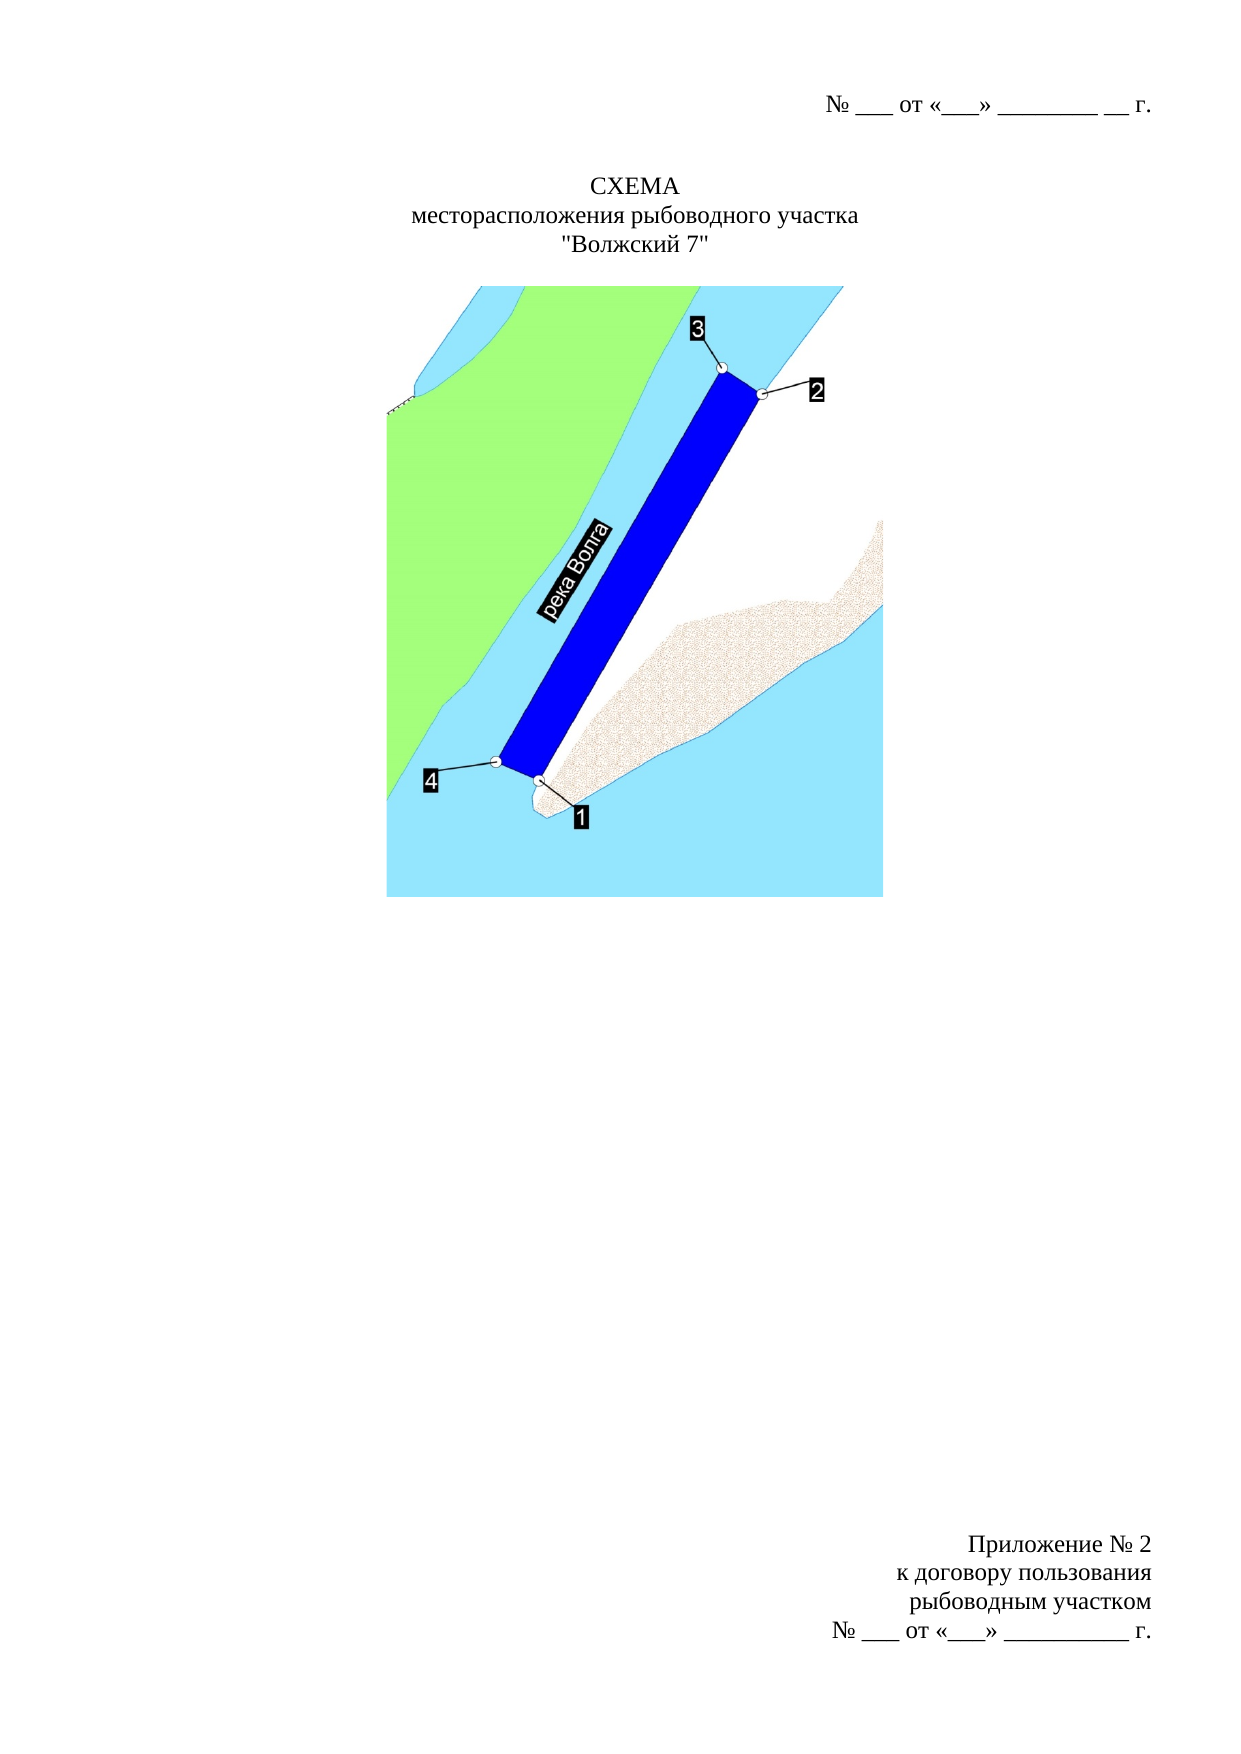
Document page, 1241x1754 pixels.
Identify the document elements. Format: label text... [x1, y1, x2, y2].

text СХЕМА [118, 171, 1152, 200]
text № ___ от «___» __________ г. [118, 1615, 1152, 1644]
text "Волжский 7" [118, 229, 1152, 257]
text рыбоводным участком [118, 1586, 1152, 1615]
picture [386, 286, 884, 897]
text № ___ от «___» ________ __ г. [118, 89, 1152, 117]
text Приложение № 2 [118, 1529, 1152, 1557]
text месторасположения рыбоводного участка [118, 200, 1152, 229]
text к договору пользования [118, 1557, 1152, 1586]
